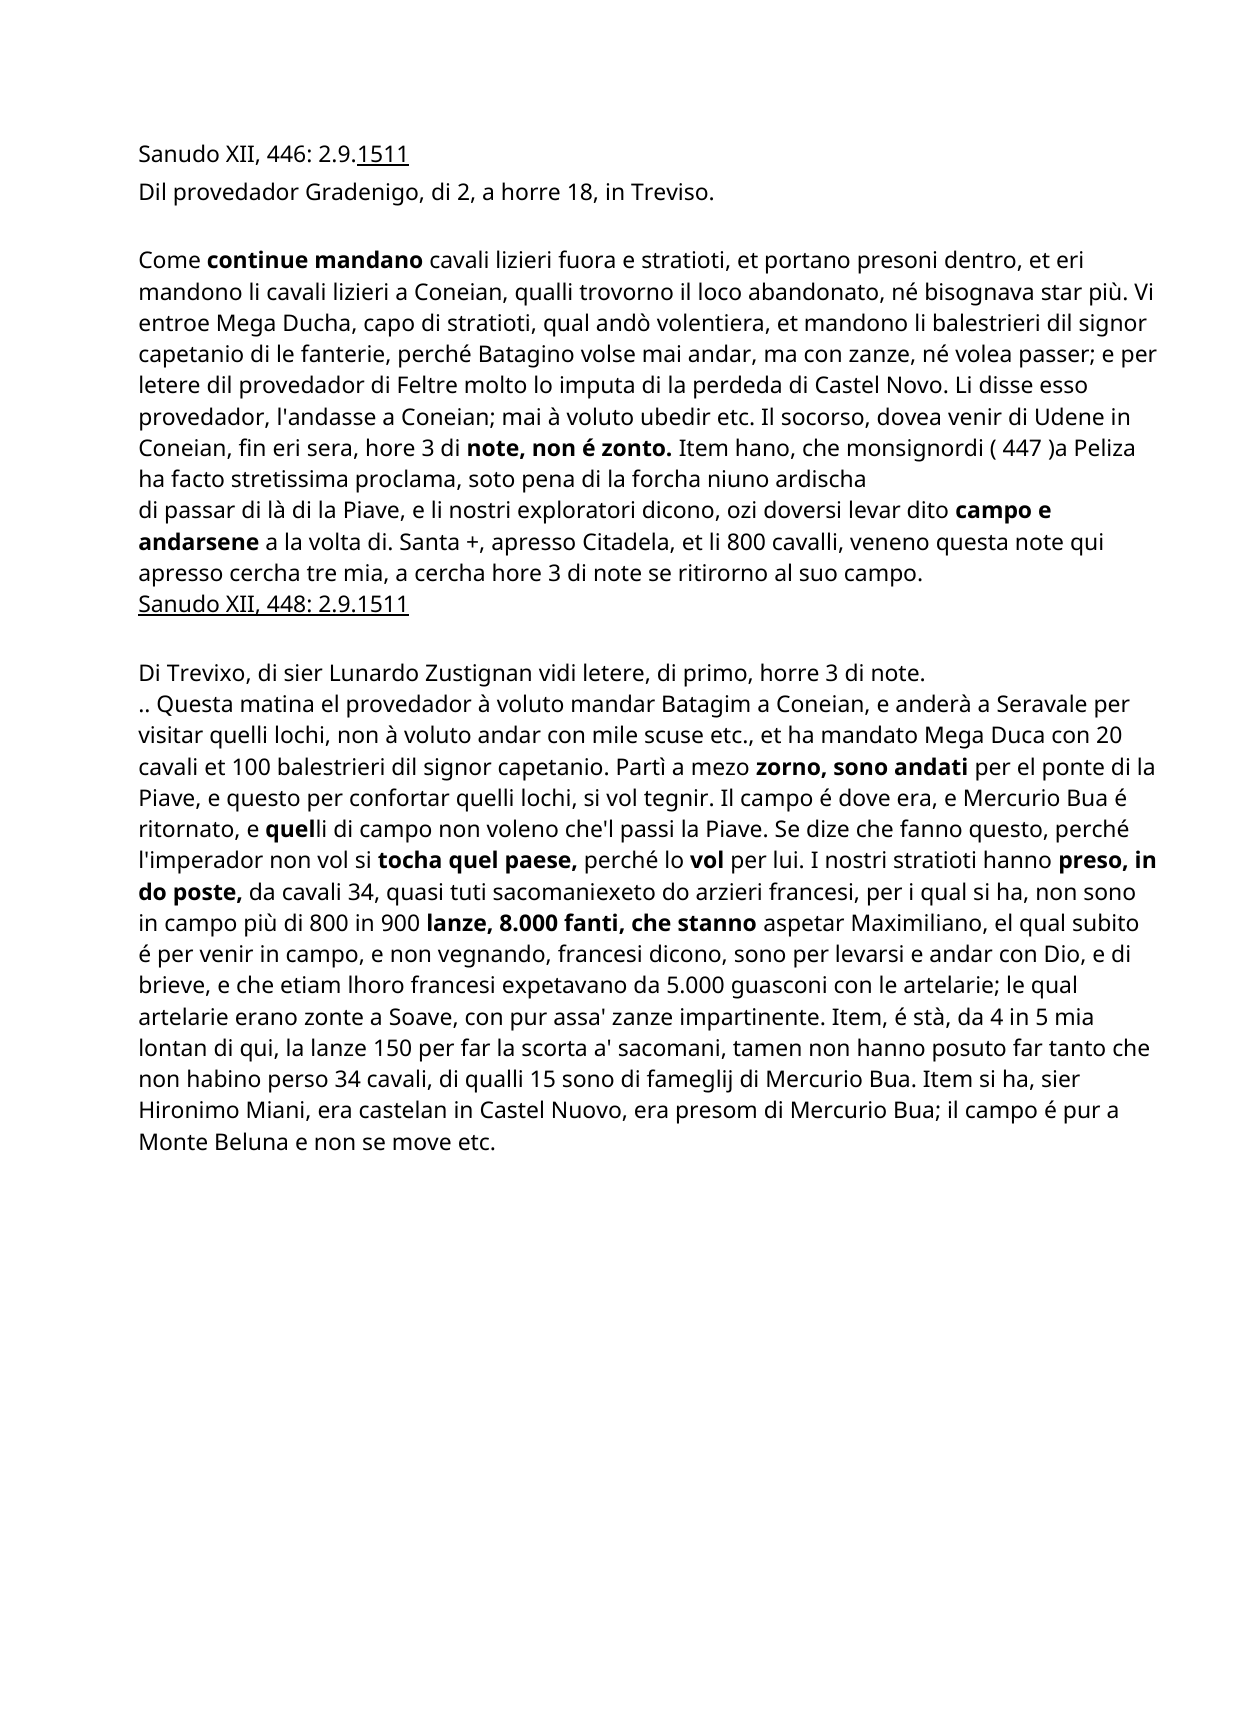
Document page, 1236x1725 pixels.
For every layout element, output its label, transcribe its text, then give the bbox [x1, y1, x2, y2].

text Sanudo XII, 446: 2.9.1511 [138, 138, 1173, 169]
text Sanudo XII, 448: 2.9.1511 [138, 588, 1173, 619]
text Di Trevixo, di sier Lunardo Zustignan vidi letere, di primo, horre 3 di note. [138, 657, 1143, 688]
text .. Questa matina el provedador à voluto mandar Batagim a Coneian, e anderà a Seravale per visitar quelli lochi, non à voluto andar con mile scuse etc., et ha mandato Mega Duca con 20 cavali et 100 balestrieri dil signor capetanio. Partì a mezo zorno, sono andati per el ponte di la Piave, e questo per confortar quelli lochi, si vol tegnir. Il campo é dove era, e Mercurio Bua é ritornato, e quelli di campo non voleno che'l passi la Piave. Se dize che fanno questo, perché l'imperador non vol si tocha quel paese, perché lo vol per lui. I nostri stratioti hanno preso, in do poste, da cavali 34, quasi tuti sacomaniexeto do arzieri francesi, per i qual si ha, non sono in campo più di 800 in 900 lanze, 8.000 fanti, che stanno aspetar Maximiliano, el qual subito é per venir in campo, e non vegnando, francesi dicono, sono per levarsi e andar con Dio, e di brieve, e che etiam lhoro francesi expetavano da 5.000 guasconi con le artelarie; le qual artelarie erano zonte a Soave, con pur assa' zanze impartinente. Item, é stà, da 4 in 5 mia lontan di qui, la lanze 150 per far la scorta a' sacomani, tamen non hanno posuto far tanto che non habino perso 34 cavali, di qualli 15 sono di fameglij di Mercurio Bua. Item si ha, sier Hironimo Miani, era castelan in Castel Nuovo, era presom di Mercurio Bua; il campo é pur a Monte Beluna e non se move etc. [138, 688, 1158, 1157]
text di passar di là di la Piave, e li nostri exploratori dicono, ozi doversi levar dito campo e andarsene a la volta di. Santa +, apresso Citadela, et li 800 cavalli, veneno questa note qui apresso cercha tre mia, a cercha hore 3 di note se ritirorno al suo campo. [138, 494, 1173, 588]
text Come continue mandano cavali lizieri fuora e stratioti, et portano presoni dentro, et eri mandono li cavali lizieri a Coneian, qualli trovorno il loco abandonato, né bisognava star più. Vi entroe Mega Ducha, capo di stratioti, qual andò volentiera, et mandono li balestrieri dil signor capetanio di le fanterie, perché Batagino volse mai andar, ma con zanze, né volea passer; e per letere dil provedador di Feltre molto lo imputa di la perdeda di Castel Novo. Li disse esso provedador, l'andasse a Coneian; mai à voluto ubedir etc. Il socorso, dovea venir di Udene in Coneian, fin eri sera, hore 3 di note, non é zonto. Item hano, che monsignordi ( 447 )a Peliza ha facto stretissima proclama, soto pena di la forcha niuno ardischa [138, 244, 1158, 494]
text Dil provedador Gradenigo, di 2, a horre 18, in Treviso. [138, 175, 1173, 207]
